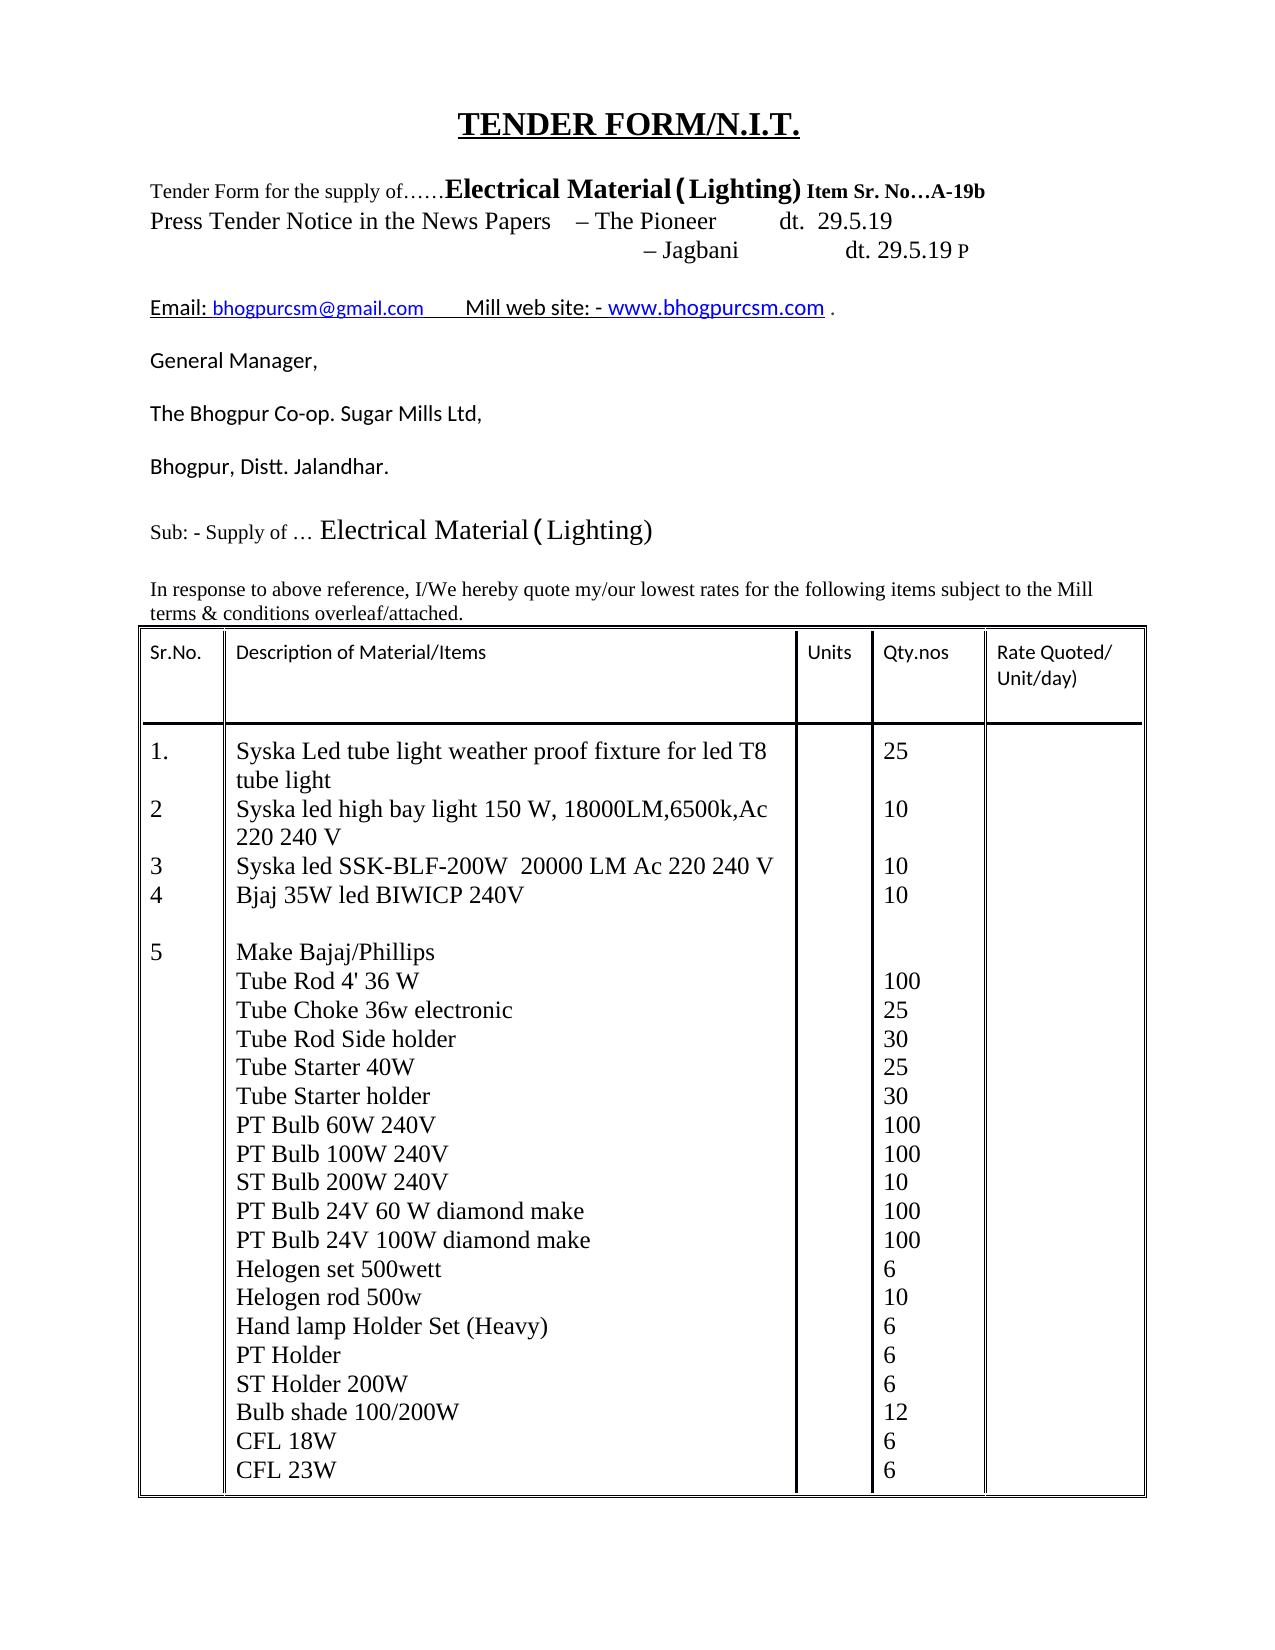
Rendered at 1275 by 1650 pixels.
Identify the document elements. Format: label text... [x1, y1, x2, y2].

text Email: bhogpurcsm@gmail.com Mill web site: - www.bhogpurcsm.com . [150, 293, 1107, 321]
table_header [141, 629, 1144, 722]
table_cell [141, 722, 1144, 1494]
text The Bhogpur Co-op. Sugar Mills Ltd, [150, 399, 1107, 427]
text Sub: - Supply of … Electrical Material(Lighting) [150, 513, 1107, 548]
text Bhogpur, Distt. Jalandhar. [150, 452, 1107, 480]
text General Manager, [150, 346, 1107, 374]
text Tender Form for the supply of……Electrical Material(Lighting) Item Sr. No…A-19b [150, 172, 1107, 206]
text TENDER FORM/N.I.T. [150, 104, 1107, 142]
text – Jagbani dt. 29.5.19 P [150, 235, 1107, 264]
text In response to above reference, I/We hereby quote my/our lowest rates for the following items subject to the Mill terms & conditions overleaf/attached. [150, 577, 1107, 625]
text Press Tender Notice in the News Papers – The Pioneer dt. 29.5.19 [150, 206, 1107, 235]
